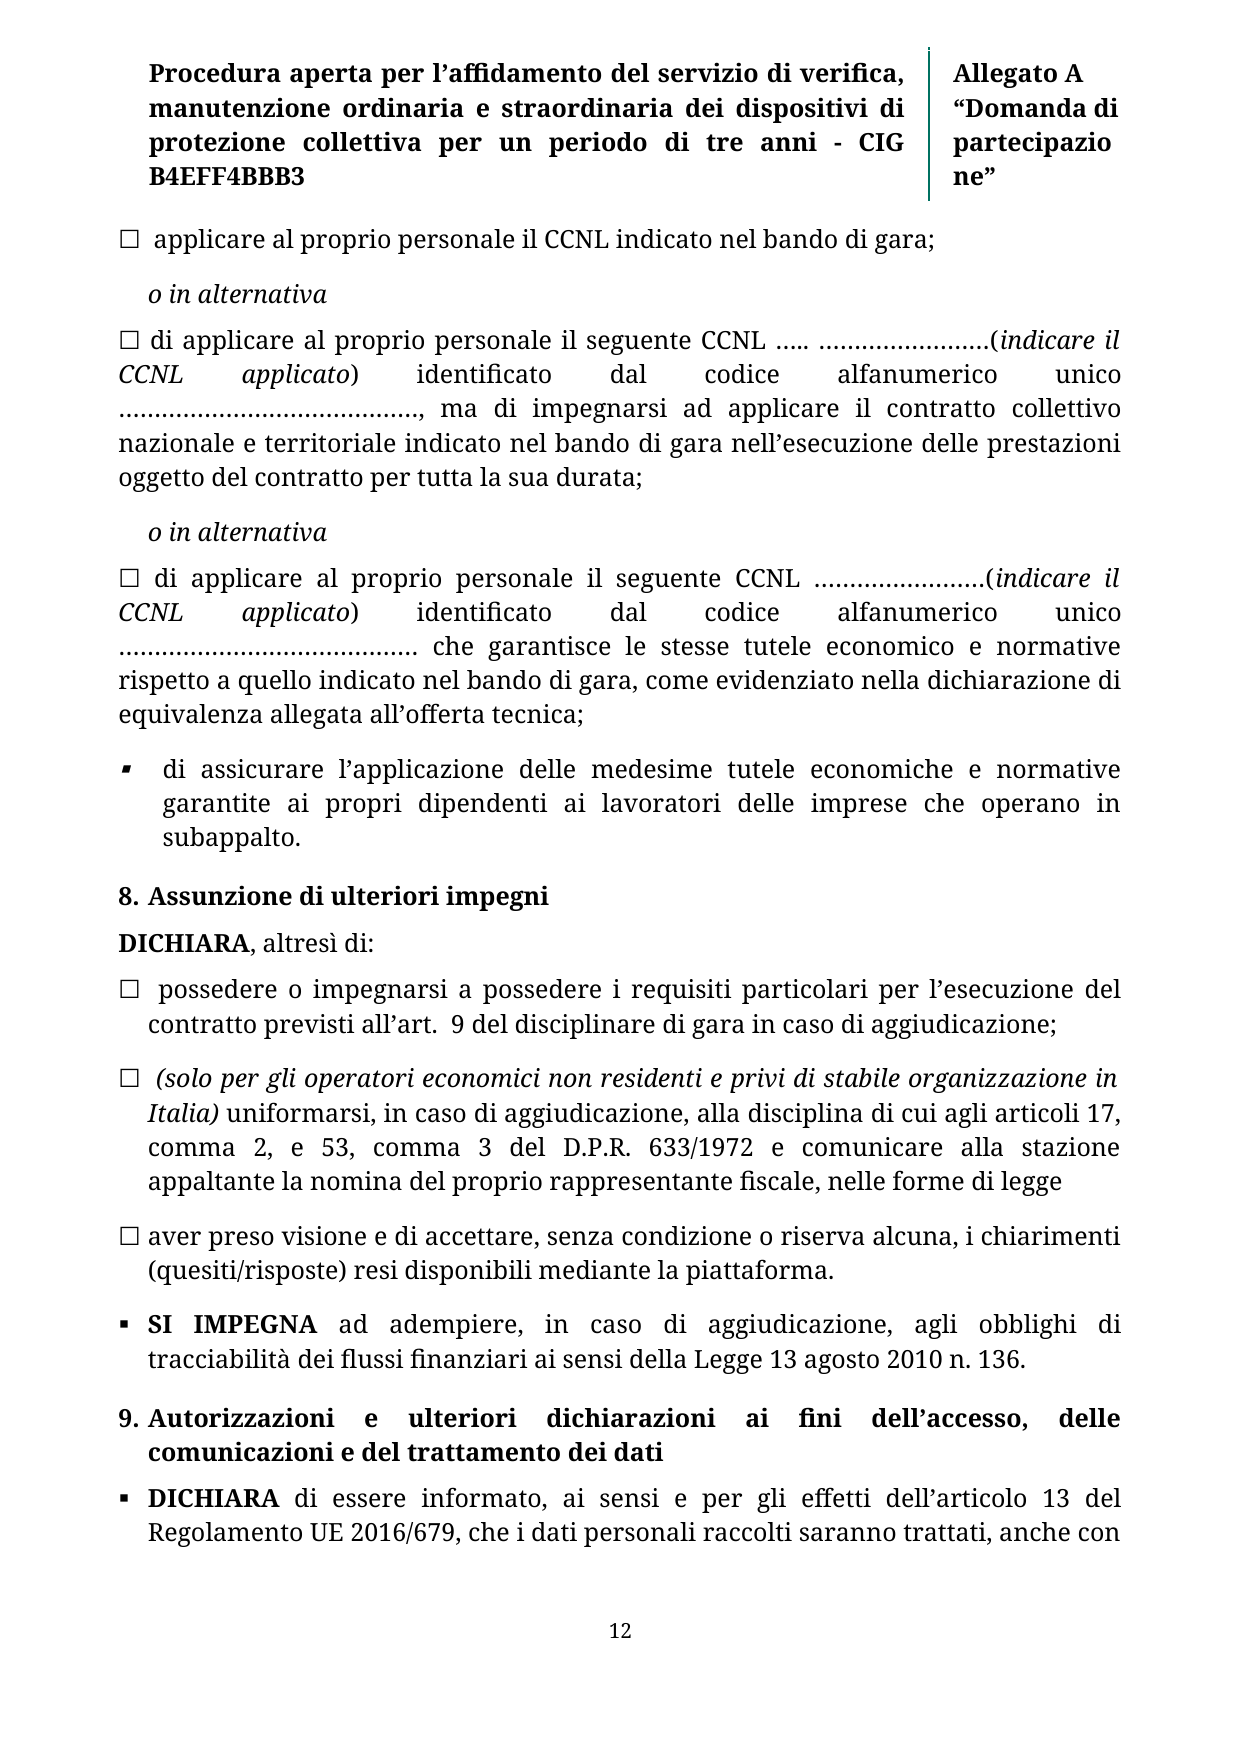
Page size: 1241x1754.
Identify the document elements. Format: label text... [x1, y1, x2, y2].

list Autorizzazioni e ulteriori dichiarazioni ai fini dell’accesso, delle comunicazioni e del trattamento dei dati [118, 1400, 1122, 1468]
text possedere o impegnarsi a possedere i requisiti particolari per l’esecuzione del contratto previsti all’art. 9 del disciplinare di gara in caso di aggiudicazione; [118, 972, 1122, 1040]
text applicare al proprio personale il CCNL indicato nel bando di gara; [118, 222, 1122, 256]
list di assicurare l’applicazione delle medesime tutele economiche e normative garantite ai propri dipendenti ai lavoratori delle imprese che operano in subappalto. [118, 752, 1122, 854]
text (solo per gli operatori economici non residenti e privi di stabile organizzazione in Italia) uniformarsi, in caso di aggiudicazione, alla disciplina di cui agli articoli 17, comma 2, e 53, comma 3 del D.P.R. 633/1972 e comunicare alla stazione appaltante la nomina del proprio rappresentante fiscale, nelle forme di legge [118, 1061, 1122, 1197]
text di applicare al proprio personale il seguente CCNL ……………………(indicare il CCNL applicato) identificato dal codice alfanumerico unico …………………………………… che garantisce le stesse tutele economico e normative rispetto a quello indicato nel bando di gara, come evidenziato nella dichiarazione di equivalenza allegata all’offerta tecnica; [118, 561, 1122, 731]
text DICHIARA, altresì di: [118, 926, 1122, 960]
list Assunzione di ulteriori impegni [118, 879, 1122, 913]
text o in alternativa [118, 514, 1122, 548]
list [118, 1481, 1122, 1549]
list SI IMPEGNA ad adempiere, in caso di aggiudicazione, agli obblighi di tracciabilità dei flussi finanziari ai sensi della Legge 13 agosto 2010 n. 136. [118, 1307, 1122, 1375]
text o in alternativa [148, 276, 1122, 311]
text di applicare al proprio personale il seguente CCNL ….. ……………………(indicare il CCNL applicato) identificato dal codice alfanumerico unico ……………………………………, ma di impegnarsi ad applicare il contratto collettivo nazionale e territoriale indicato nel bando di gara nell’esecuzione delle prestazioni oggetto del contratto per tutta la sua durata; [118, 323, 1122, 493]
text aver preso visione e di accettare, senza condizione o riserva alcuna, i chiarimenti (quesiti/risposte) resi disponibili mediante la piattaforma. [118, 1218, 1122, 1286]
